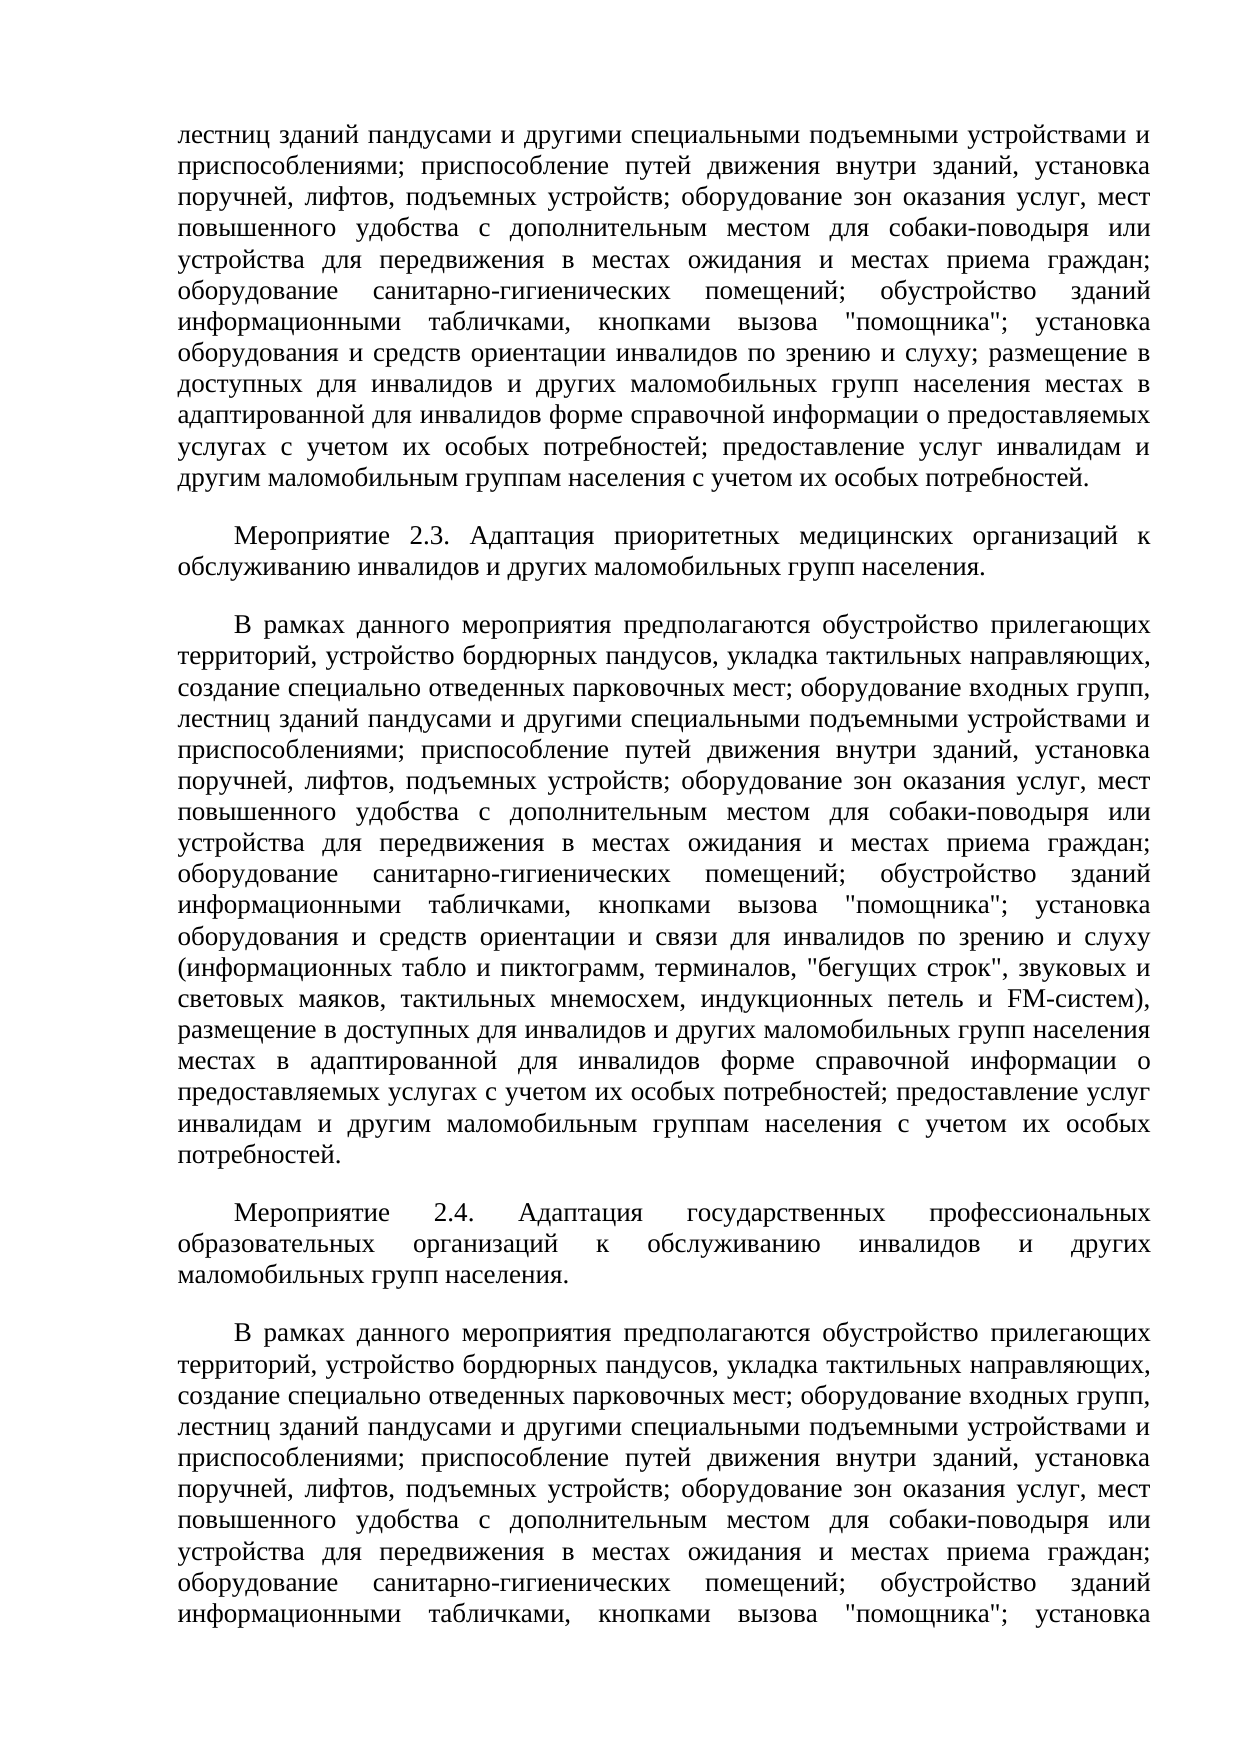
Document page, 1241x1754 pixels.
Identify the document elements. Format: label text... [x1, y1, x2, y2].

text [177, 1317, 1152, 1628]
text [177, 118, 1152, 492]
text Мероприятие 2.4. Адаптация государственных профессиональных образовательных организаций к обслуживанию инвалидов и других маломобильных групп населения. [177, 1196, 1152, 1289]
text В рамках данного мероприятия предполагаются обустройство прилегающих территорий, устройство бордюрных пандусов, укладка тактильных направляющих, создание специально отведенных парковочных мест; оборудование входных групп, лестниц зданий пандусами и другими специальными подъемными устройствами и приспособлениями; приспособление путей движения внутри зданий, установка поручней, лифтов, подъемных устройств; оборудование зон оказания услуг, мест повышенного удобства с дополнительным местом для собаки-поводыря или устройства для передвижения в местах ожидания и местах приема граждан; оборудование санитарно-гигиенических помещений; обустройство зданий информационными табличками, кнопками вызова "помощника"; установка оборудования и средств ориентации и связи для инвалидов по зрению и слуху (информационных табло и пиктограмм, терминалов, "бегущих строк", звуковых и световых маяков, тактильных мнемосхем, индукционных петель и FM-систем), размещение в доступных для инвалидов и других маломобильных групп населения местах в адаптированной для инвалидов форме справочной информации о предоставляемых услугах с учетом их особых потребностей; предоставление услуг инвалидам и другим маломобильным группам населения с учетом их особых потребностей. [177, 608, 1152, 1169]
text Мероприятие 2.3. Адаптация приоритетных медицинских организаций к обслуживанию инвалидов и других маломобильных групп населения. [177, 519, 1152, 581]
